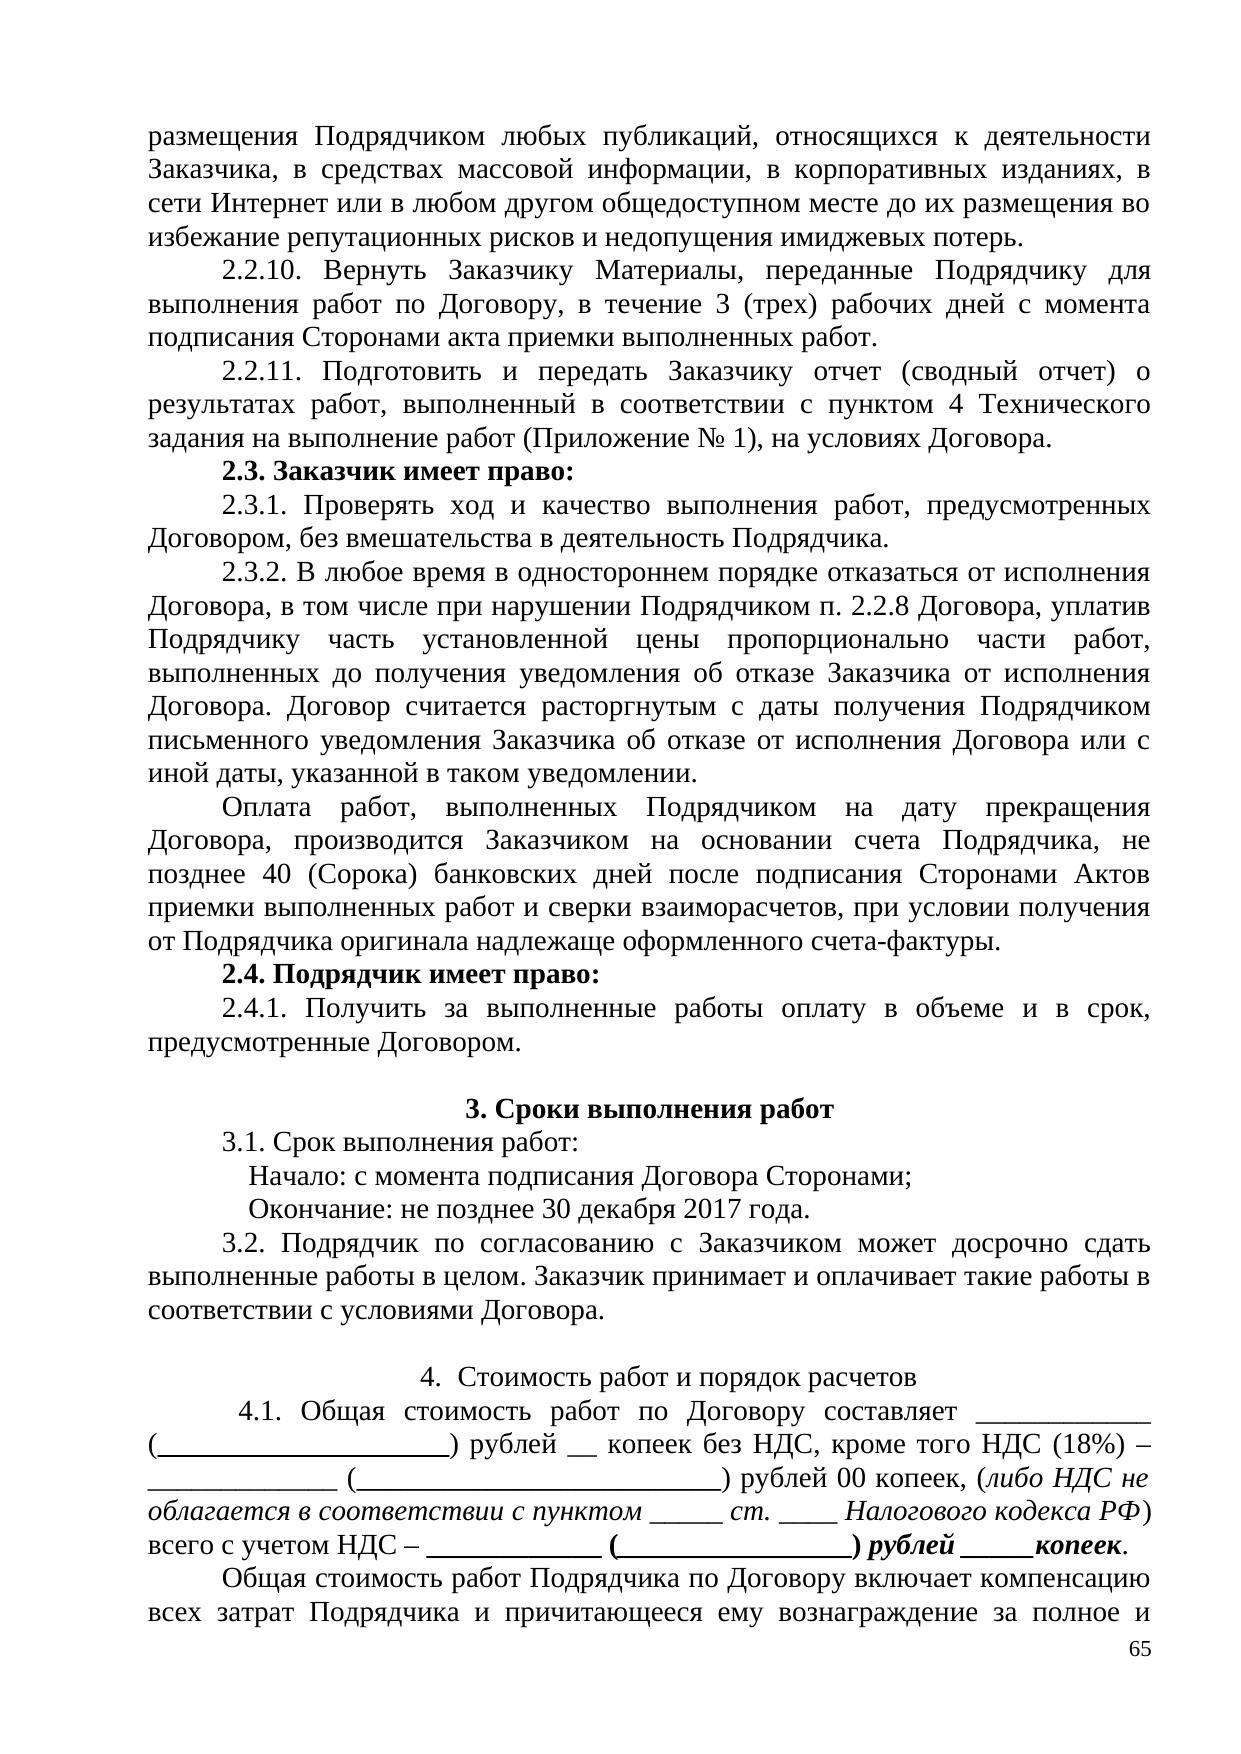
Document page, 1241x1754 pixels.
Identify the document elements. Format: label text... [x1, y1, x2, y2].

text 2.3.2. В любое время в одностороннем порядке отказаться от исполнения Договора, в том числе при нарушении Подрядчиком п. 2.2.8 Договора, уплатив Подрядчику часть установленной цены пропорционально части работ, выполненных до получения уведомления об отказе Заказчика от исполнения Договора. Договор считается расторгнутым с даты получения Подрядчиком письменного уведомления Заказчика об отказе от исполнения Договора или с иной даты, указанной в таком уведомлении. [148, 554, 1152, 789]
text Окончание: не позднее 30 декабря 2017 года. [218, 1191, 1152, 1225]
text Начало: с момента подписания Договора Сторонами; [218, 1158, 1152, 1191]
text 2.4.1. Получить за выполненные работы оплату в объеме и в срок, предусмотренные Договором. [148, 990, 1152, 1057]
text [148, 118, 1152, 252]
text 2.4. Подрядчик имеет право: [148, 957, 1152, 990]
text 2.2.11. Подготовить и передать Заказчику отчет (сводный отчет) о результатах работ, выполненный в соответствии с пунктом 4 Технического задания на выполнение работ (Приложение № 1), на условиях Договора. [148, 353, 1152, 453]
text 2.3. Заказчик имеет право: [148, 453, 1152, 487]
text 2.2.10. Вернуть Заказчику Материалы, переданные Подрядчику для выполнения работ по Договору, в течение 3 (трех) рабочих дней с момента подписания Сторонами акта приемки выполненных работ. [148, 252, 1152, 353]
list Стоимость работ и порядок расчетов [185, 1359, 1152, 1393]
text Оплата работ, выполненных Подрядчиком на дату прекращения Договора, производится Заказчиком на основании счета Подрядчика, не позднее 40 (Сорока) банковских дней после подписания Сторонами Актов приемки выполненных работ и сверки взаиморасчетов, при условии получения от Подрядчика оригинала надлежаще оформленного счета-фактуры. [148, 789, 1152, 957]
text 4.1. Общая стоимость работ по Договору составляет ____________ (____________________) рублей __ копеек без НДС, кроме того НДС (18%) – _____________ (_________________________) рублей 00 копеек, (либо НДС не облагается в соответствии с пунктом _____ ст. ____ Налогового кодекса РФ) всего с учетом НДС – ____________ (________________) рублей _____копеек. [148, 1393, 1152, 1560]
text 2.3.1. Проверять ход и качество выполнения работ, предусмотренных Договором, без вмешательства в деятельность Подрядчика. [148, 487, 1152, 554]
text 3.1. Срок выполнения работ: [148, 1124, 1152, 1158]
text 3. Сроки выполнения работ [148, 1091, 1152, 1124]
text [148, 1560, 1152, 1627]
text 3.2. Подрядчик по согласованию с Заказчиком может досрочно сдать выполненные работы в целом. Заказчик принимает и оплачивает такие работы в соответствии с условиями Договора. [148, 1225, 1152, 1326]
